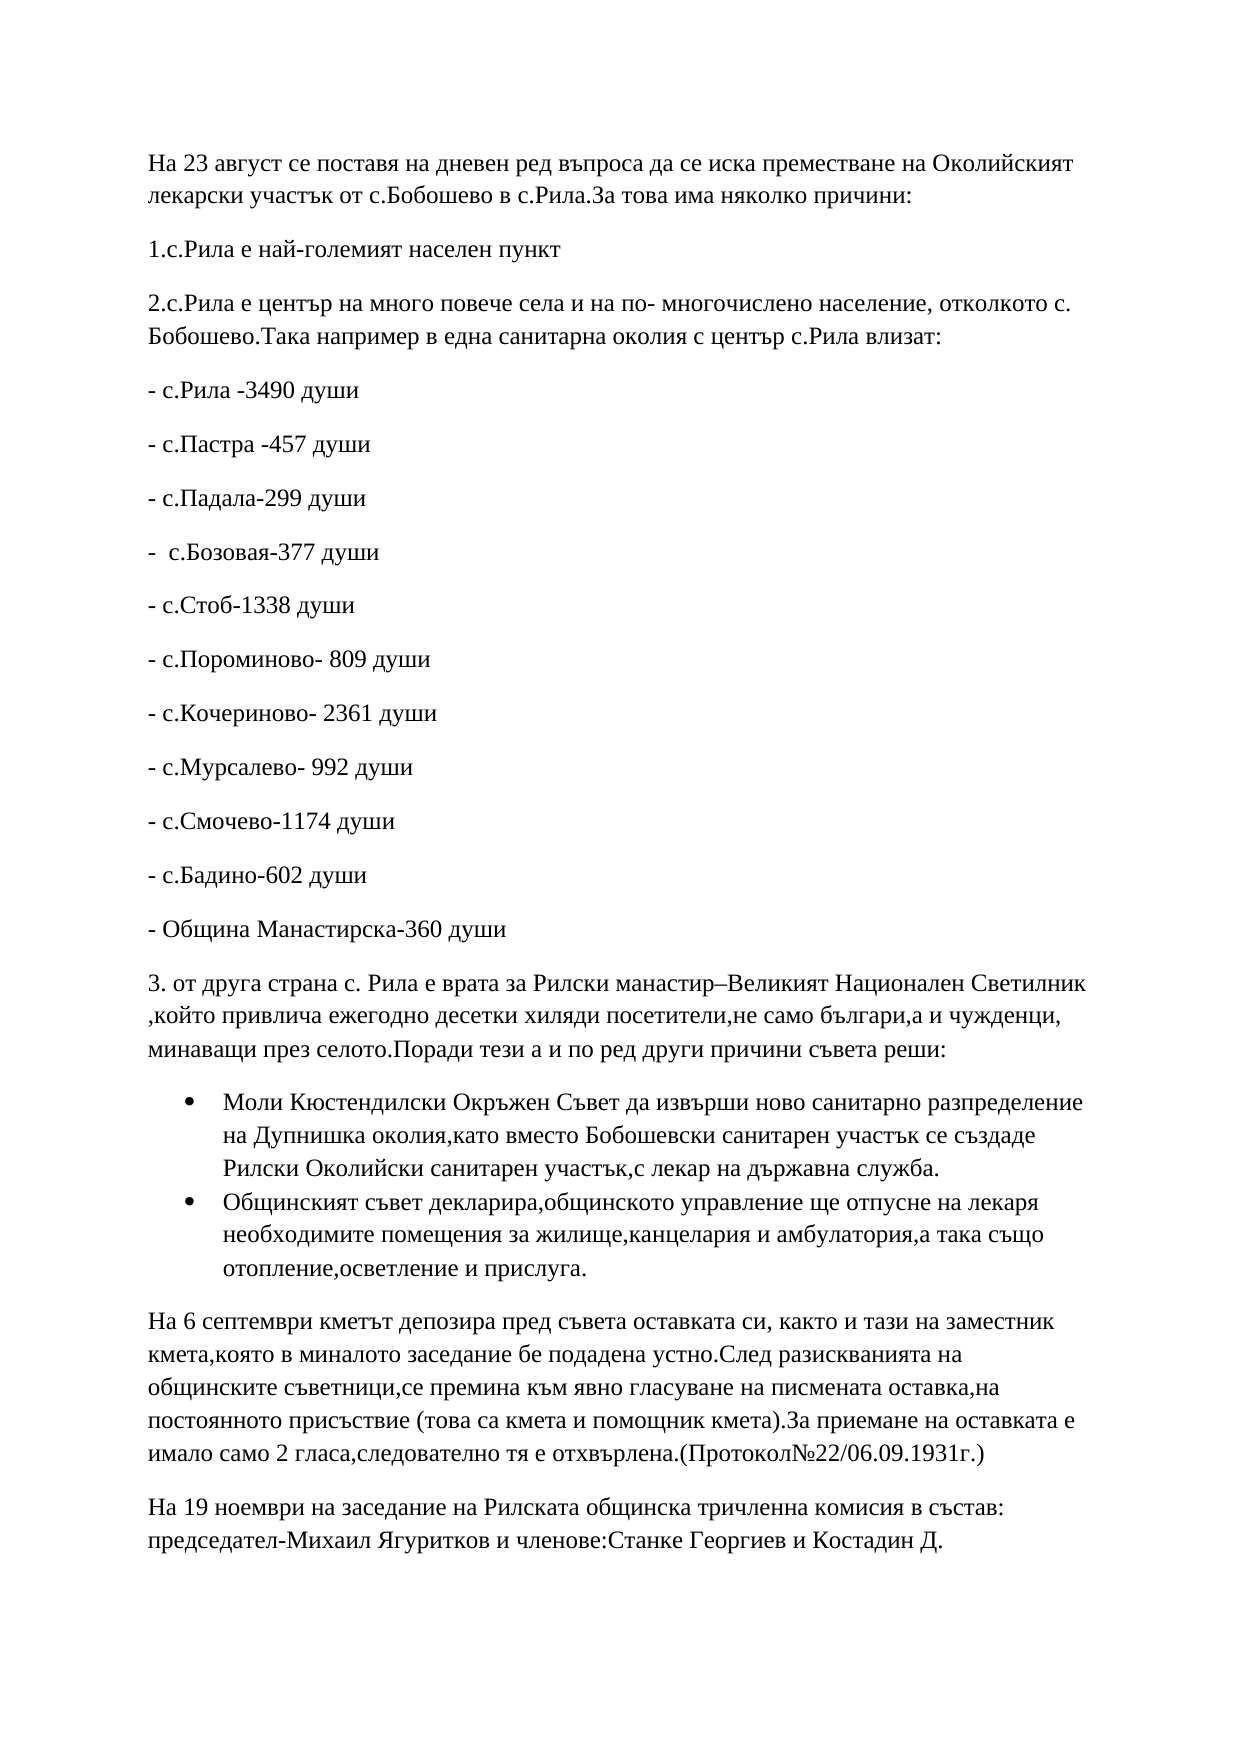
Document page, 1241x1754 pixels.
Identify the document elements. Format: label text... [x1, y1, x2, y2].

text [148, 1492, 1093, 1554]
text - Община Манастирска-360 души [148, 914, 1093, 942]
text 3. от друга страна с. Рила е врата за Рилски манастир–Великият Национален Светилник ,който привлича ежегодно десетки хиляди посетители,не само българи,а и чужденци, минаващи през селото.Поради тези а и по ред други причини съвета реши: [148, 968, 1093, 1062]
text - с.Смочево-1174 души [148, 806, 1093, 835]
text - с.Мурсалево- 992 души [148, 752, 1093, 781]
text - с.Пастра -457 души [148, 429, 1093, 458]
list Моли Кюстендилски Окръжен Съвет да извърши ново санитарно разпределение на Дупнишка околия,като вместо Бобошевски санитарен участък се създаде Рилски Околийски санитарен участък,с лекар на държавна служба. [185, 1087, 1093, 1182]
text - с.Бозовая-377 души [148, 537, 1093, 566]
text 2.с.Рила е център на много повече села и на по- многочислено население, отколкото с. Бобошево.Така например в една санитарна околия с център с.Рила влизат: [148, 288, 1093, 350]
text 1.с.Рила е най-големият населен пункт [148, 234, 1093, 263]
text - с.Рила -3490 души [148, 375, 1093, 404]
text - с.Падала-299 души [148, 483, 1093, 512]
text На 6 септември кметът депозира пред съвета оставката си, както и тази на заместник кмета,която в миналото заседание бе подадена устно.След разискванията на общинските съветници,се премина към явно гласуване на писмената оставка,на постоянното присъствие (това са кмета и помощник кмета).За приемане на оставката е имало само 2 гласа,следователно тя е отхвърлена.(Протокол№22/06.09.1931г.) [148, 1306, 1093, 1467]
text - с.Кочериново- 2361 души [148, 698, 1093, 727]
text - с.Пороминово- 809 души [148, 644, 1093, 673]
list Общинският съвет декларира,общинското управление ще отпусне на лекаря необходимите помещения за жилище,канцелария и амбулатория,а така също отопление,осветление и прислуга. [185, 1187, 1093, 1281]
text - с.Стоб-1338 души [148, 591, 1093, 619]
text - с.Бадино-602 души [148, 860, 1093, 889]
text На 23 август се поставя на дневен ред въпроса да се иска преместване на Околийският лекарски участък от с.Бобошево в с.Рила.За това има няколко причини: [148, 148, 1093, 209]
